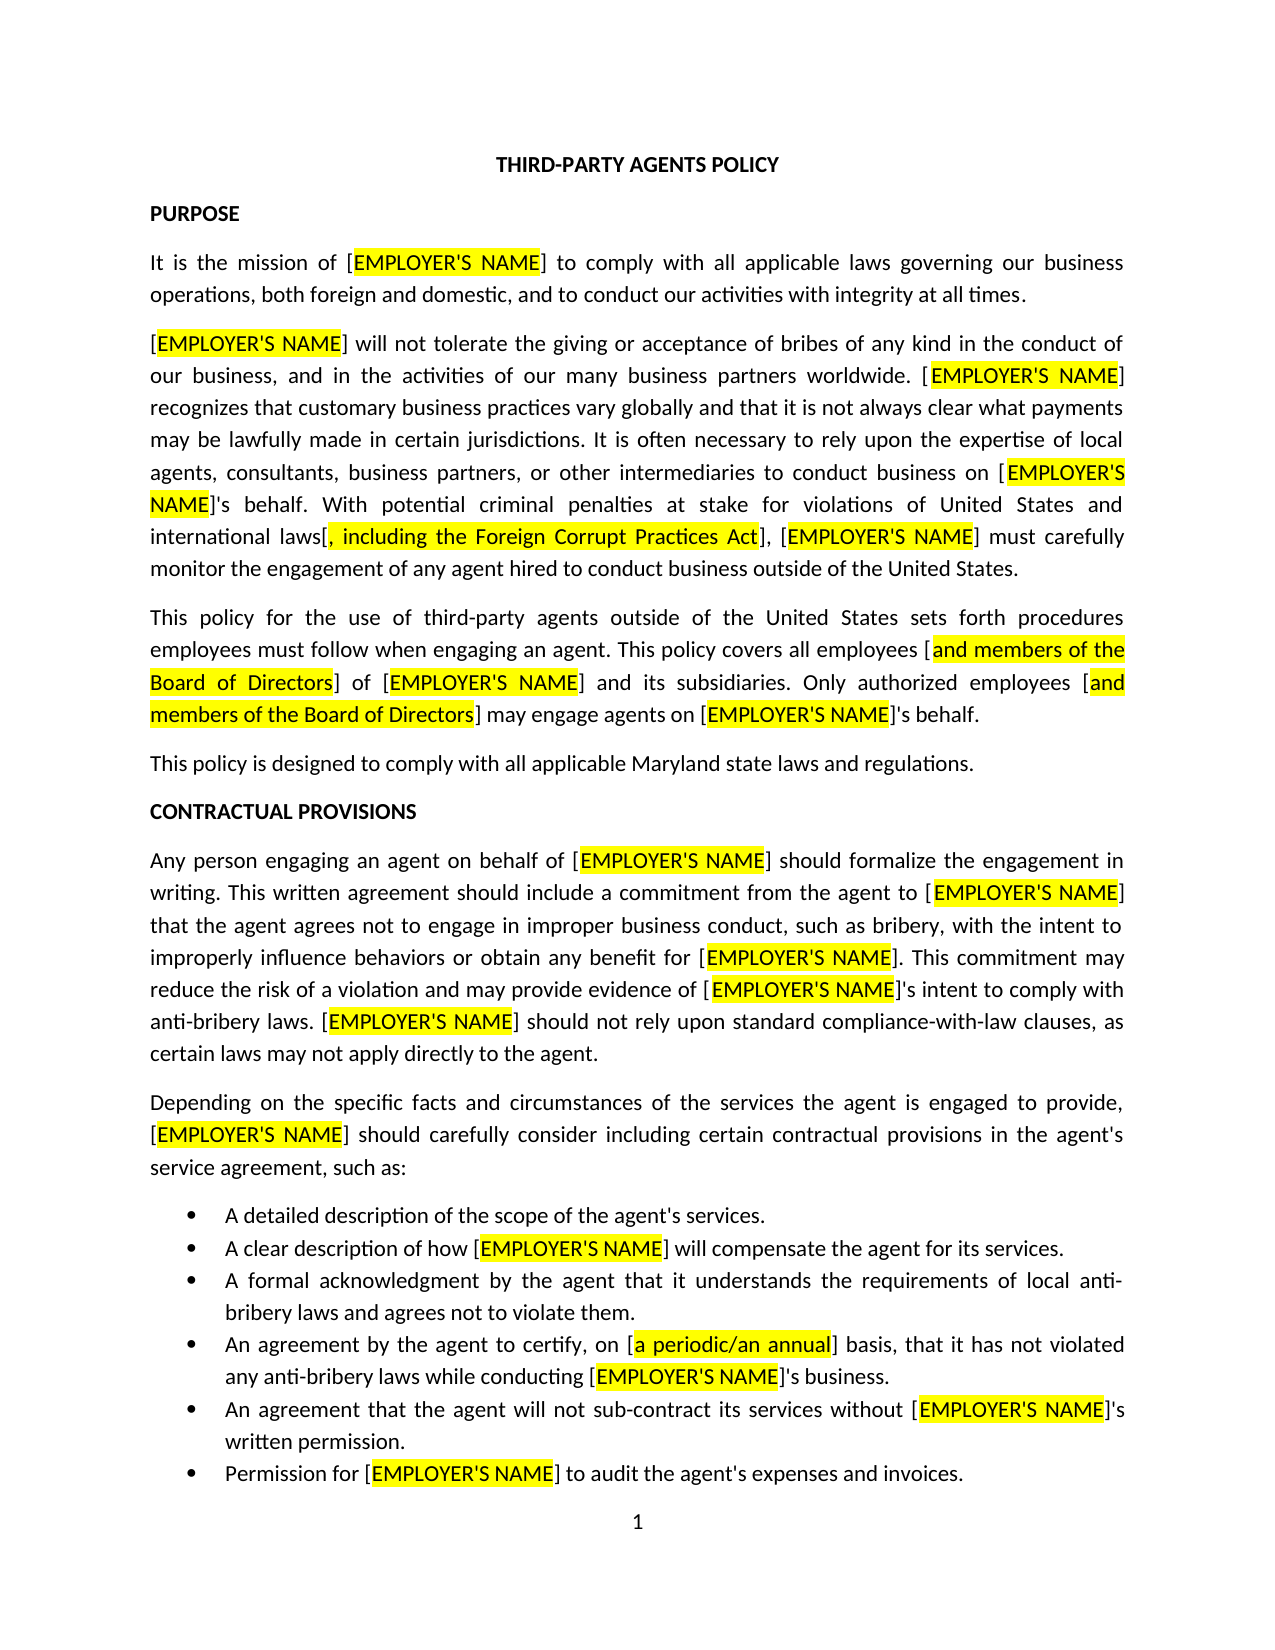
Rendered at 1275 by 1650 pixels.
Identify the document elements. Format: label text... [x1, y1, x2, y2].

list A clear description of how [EMPLOYER'S NAME] will compensate the agent for its services. [187, 1234, 480, 1262]
text THIRD-PARTY AGENTS POLICY [150, 150, 1125, 178]
list An agreement by the agent to certify, on [a periodic/an annual] basis, that it has not violated any anti-bribery laws while conducting [EMPLOYER'S NAME]'s business. [187, 1330, 1125, 1391]
list Permission for [EMPLOYER'S NAME] to audit the agent's expenses and invoices. [187, 1459, 372, 1487]
list A clear description of how [EMPLOYER'S NAME] will compensate the agent for its services. [662, 1234, 1125, 1262]
text This policy for the use of third-party agents outside of the United States sets forth procedures employees must follow when engaging an agent. This policy covers all employees [and members of the Board of Directors] of [EMPLOYER'S NAME] and its subsidiaries. Only authorized employees [and members of the Board of Directors] may engage agents on [EMPLOYER'S NAME]'s behalf. [150, 603, 1125, 728]
list A formal acknowledgment by the agent that it understands the requirements of local anti-bribery laws and agrees not to violate them. [187, 1266, 1125, 1326]
text It is the mission of [EMPLOYER'S NAME] to comply with all applicable laws governing our business operations, both foreign and domestic, and to conduct our activities with integrity at all times. [150, 248, 1125, 308]
text PURPOSE [150, 199, 1125, 227]
text This policy is designed to comply with all applicable Maryland state laws and regulations. [150, 749, 1125, 777]
text Depending on the specific facts and circumstances of the services the agent is engaged to provide, [EMPLOYER'S NAME] should carefully consider including certain contractual provisions in the agent's service agreement, such as: [150, 1088, 1125, 1181]
list A detailed description of the scope of the agent's services. [187, 1202, 1125, 1229]
list Permission for [EMPLOYER'S NAME] to audit the agent's expenses and invoices. [553, 1459, 1125, 1487]
text Any person engaging an agent on behalf of [EMPLOYER'S NAME] should formalize the engagement in writing. This written agreement should include a commitment from the agent to [EMPLOYER'S NAME] that the agent agrees not to engage in improper business conduct, such as bribery, with the intent to improperly influence behaviors or obtain any benefit for [EMPLOYER'S NAME]. This commitment may reduce the risk of a violation and may provide evidence of [EMPLOYER'S NAME]'s intent to comply with anti-bribery laws. [EMPLOYER'S NAME] should not rely upon standard compliance-with-law clauses, as certain laws may not apply directly to the agent. [150, 846, 1125, 1067]
text CONTRACTUAL PROVISIONS [150, 797, 1125, 826]
list An agreement that the agent will not sub-contract its services without [EMPLOYER'S NAME]'s written permission. [187, 1395, 1125, 1455]
text [EMPLOYER'S NAME] will not tolerate the giving or acceptance of bribes of any kind in the conduct of our business, and in the activities of our many business partners worldwide. [EMPLOYER'S NAME] recognizes that customary business practices vary globally and that it is not always clear what payments may be lawfully made in certain jurisdictions. It is often necessary to rely upon the expertise of local agents, consultants, business partners, or other intermediaries to conduct business on [EMPLOYER'S NAME]'s behalf. With potential criminal penalties at stake for violations of United States and international laws[, including the Foreign Corrupt Practices Act], [EMPLOYER'S NAME] must carefully monitor the engagement of any agent hired to conduct business outside of the United States. [150, 329, 1125, 582]
